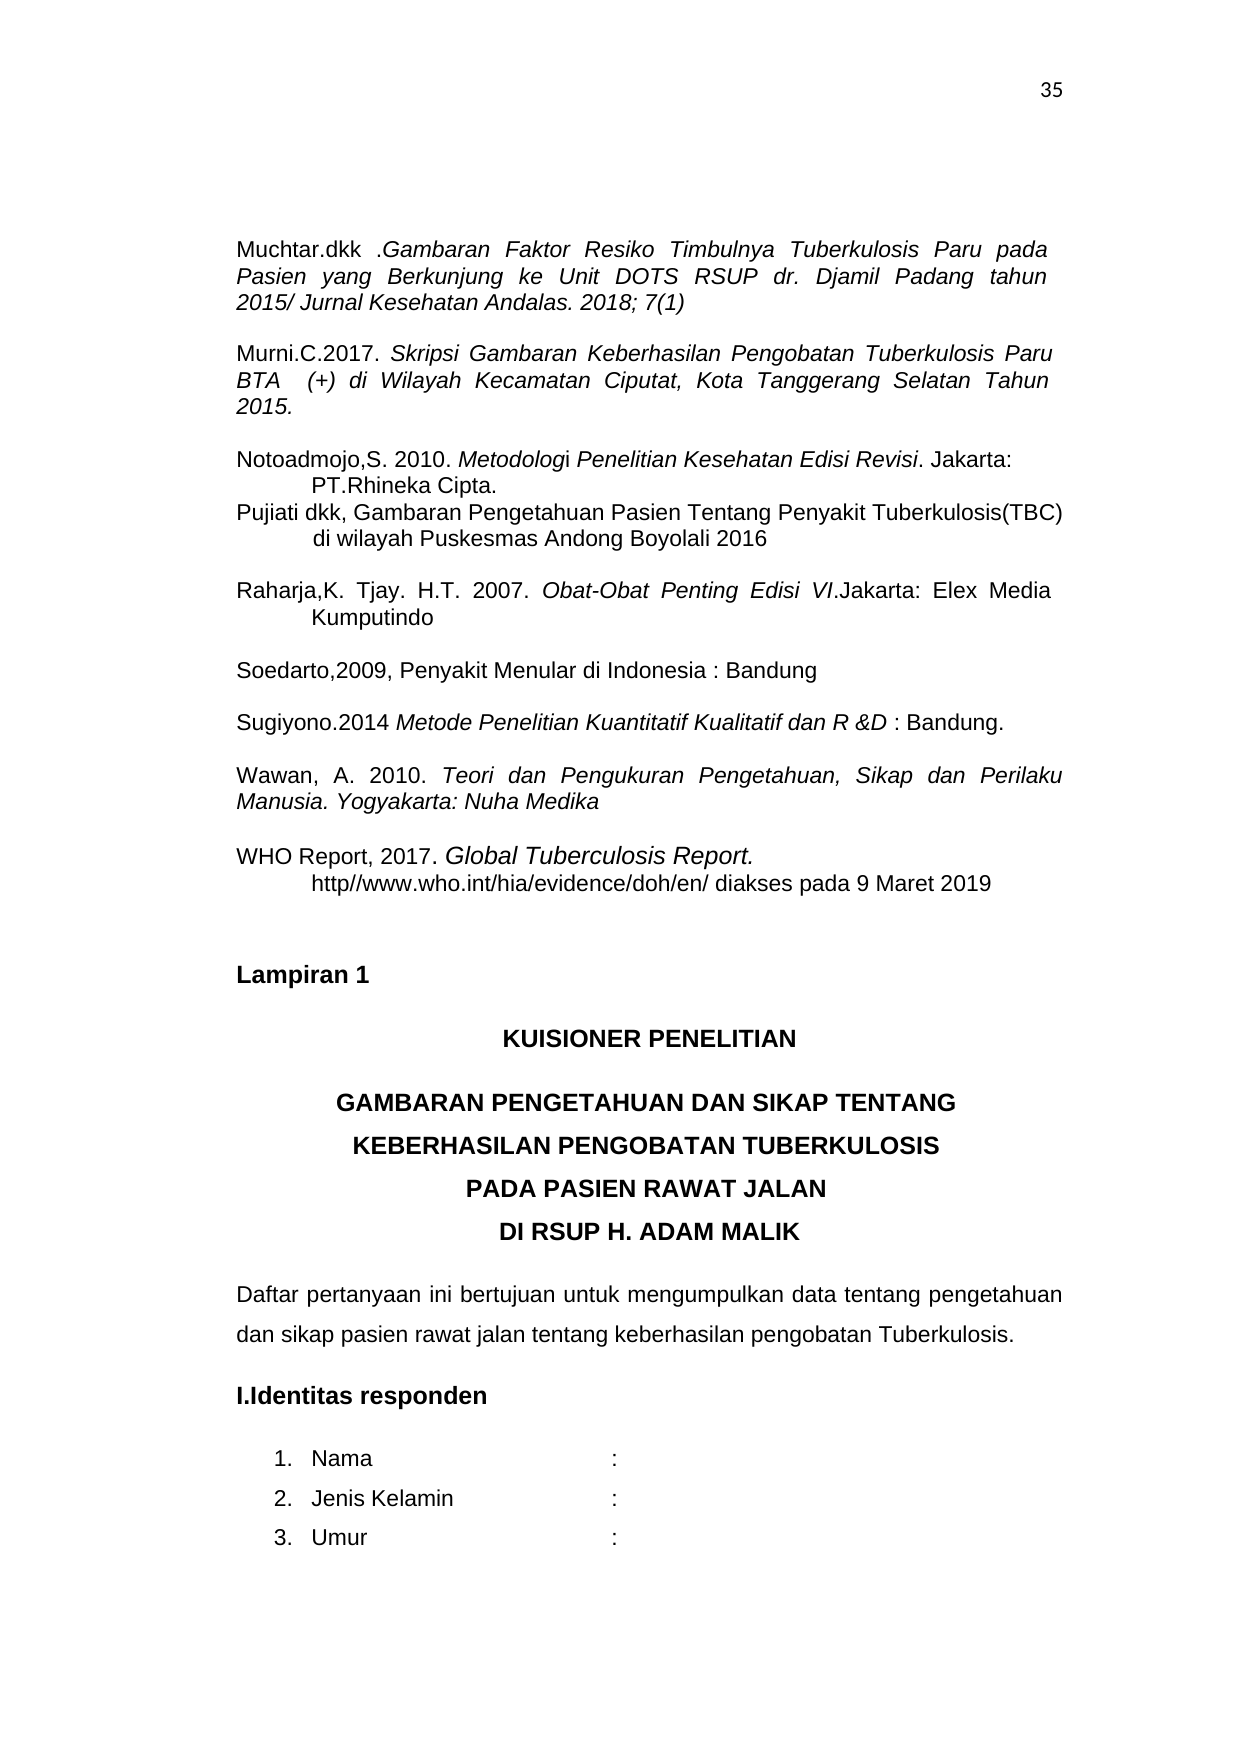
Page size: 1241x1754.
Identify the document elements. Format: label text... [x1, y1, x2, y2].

text WHO Report, 2017. Global Tuberculosis Report. [236, 841, 1063, 870]
text GAMBARAN PENGETAHUAN DAN SIKAP TENTANG KEBERHASILAN PENGOBATAN TUBERKULOSIS PADA PASIEN RAWAT JALAN DI RSUP H. ADAM MALIK [236, 1088, 1063, 1246]
text Wawan, A. 2010. Teori dan Pengukuran Pengetahuan, Sikap dan Perilaku Manusia. Yogyakarta: Nuha Medika [236, 762, 1063, 815]
text Notoadmojo,S. 2010. Metodologi Penelitian Kesehatan Edisi Revisi. Jakarta: [236, 446, 1063, 472]
text Muchtar.dkk .Gambaran Faktor Resiko Timbulnya Tuberkulosis Paru pada Pasien yang Berkunjung ke Unit DOTS RSUP dr. Djamil Padang tahun 2015/ Jurnal Kesehatan Andalas. 2018; 7(1) [236, 236, 1063, 315]
text Lampiran 1 [236, 960, 1063, 989]
text KUISIONER PENELITIAN [236, 1024, 1063, 1053]
text Daftar pertanyaan ini bertujuan untuk mengumpulkan data tentang pengetahuan dan sikap pasien rawat jalan tentang keberhasilan pengobatan Tuberkulosis. [236, 1281, 1063, 1347]
list Umur : [274, 1524, 1063, 1550]
text http//www.who.int/hia/evidence/doh/en/ diakses pada 9 Maret 2019 [236, 870, 1063, 896]
text Murni.C.2017. Skripsi Gambaran Keberhasilan Pengobatan Tuberkulosis Paru BTA (+) di Wilayah Kecamatan Ciputat, Kota Tanggerang Selatan Tahun 2015. [236, 340, 1063, 419]
text Raharja,K. Tjay. H.T. 2007. Obat-Obat Penting Edisi VI.Jakarta: Elex Media Kumputindo [236, 577, 1063, 630]
list Jenis Kelamin : [274, 1484, 1063, 1511]
text Sugiyono.2014 Metode Penelitian Kuantitatif Kualitatif dan R &D : Bandung. [236, 709, 1063, 736]
text Pujiati dkk, Gambaran Pengetahuan Pasien Tentang Penyakit Tuberkulosis(TBC) di wilayah Puskesmas Andong Boyolali 2016 [236, 498, 1063, 551]
text PT.Rhineka Cipta. [236, 472, 1063, 498]
list Nama : [274, 1445, 1063, 1471]
text Soedarto,2009, Penyakit Menular di Indonesia : Bandung [236, 657, 1063, 709]
text I.Identitas responden [236, 1381, 1063, 1410]
